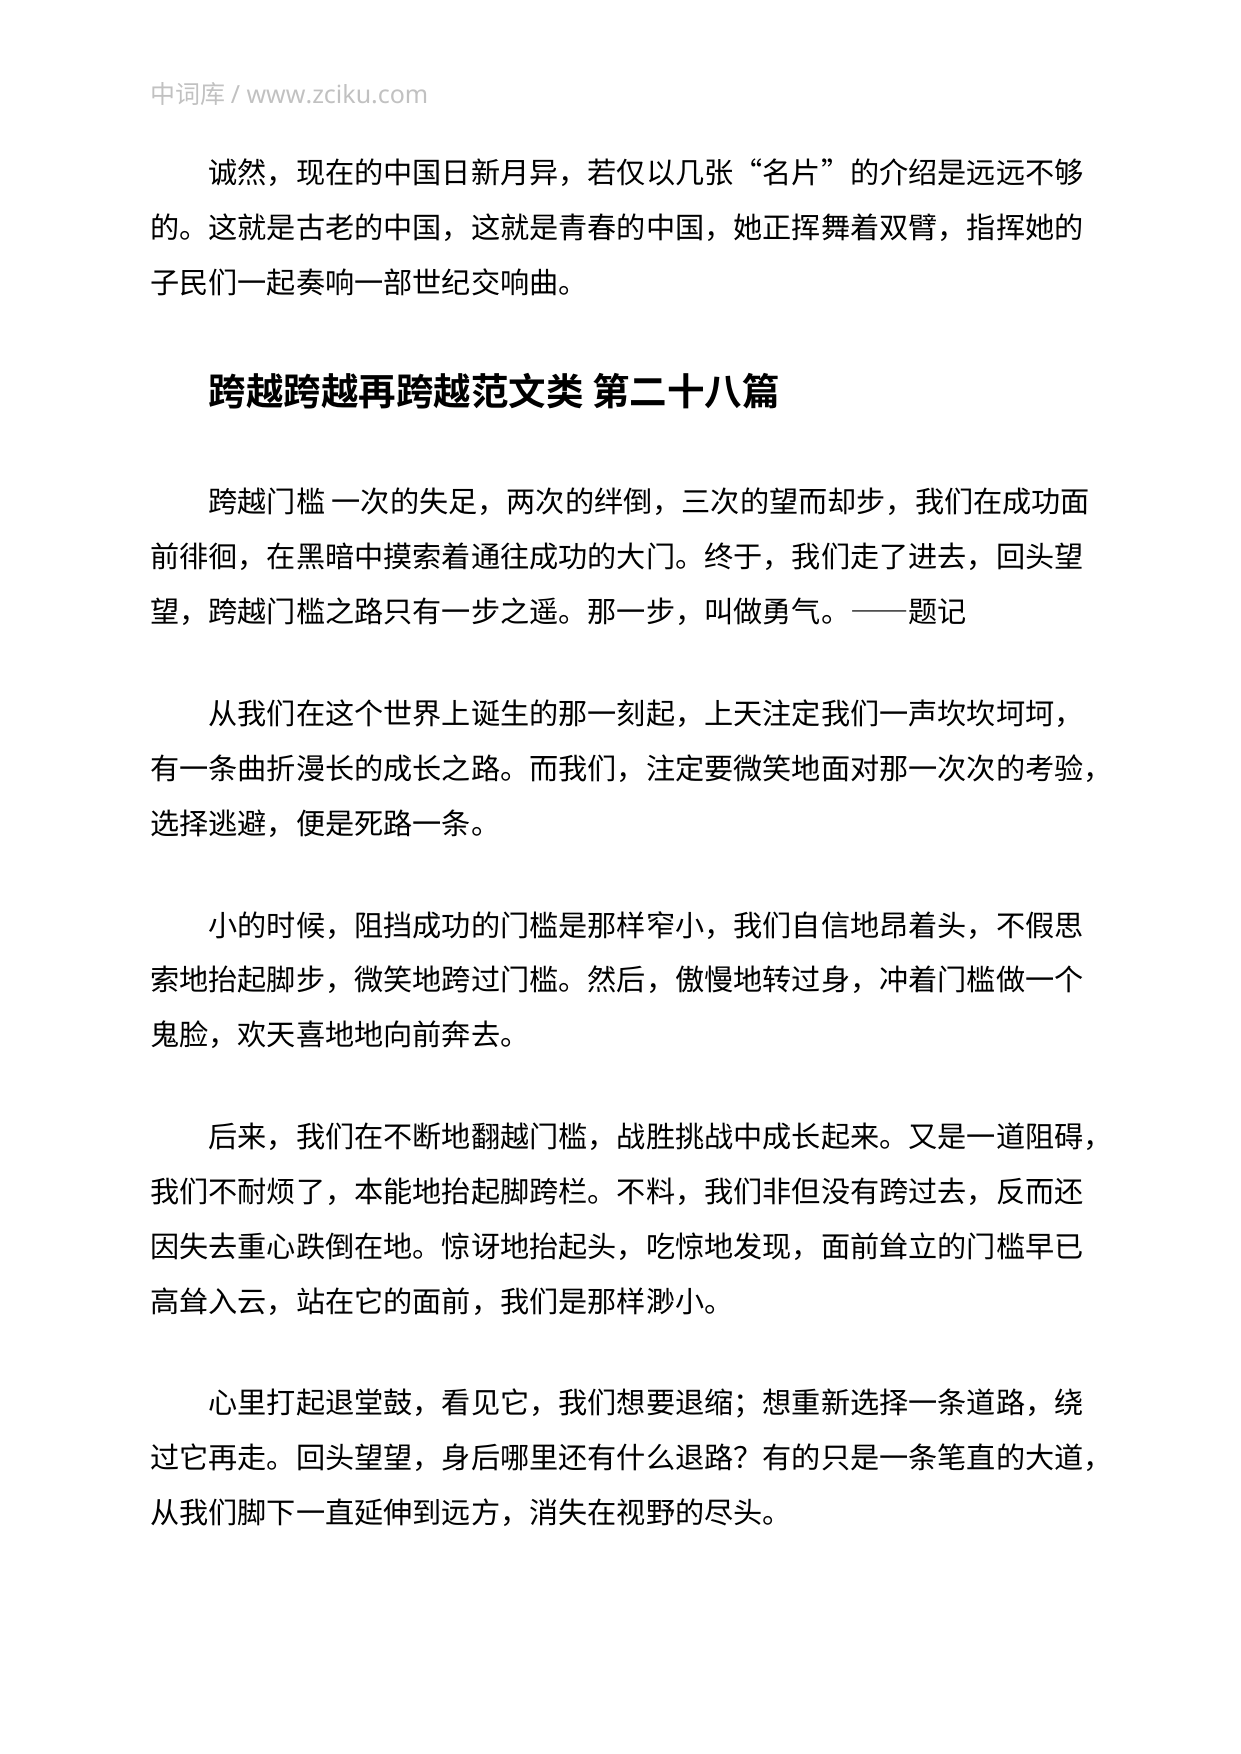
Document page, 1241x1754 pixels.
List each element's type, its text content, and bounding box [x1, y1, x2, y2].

text 心里打起退堂鼓，看见它，我们想要退缩；想重新选择一条道路，绕过它再走。回头望望，身后哪里还有什么退路？有的只是一条笔直的大道，从我们脚下一直延伸到远方，消失在视野的尽头。 [150, 1380, 1090, 1532]
text 跨越跨越再跨越范文类 第二十八篇 [150, 362, 1090, 416]
text 诚然，现在的中国日新月异，若仅以几张“名片”的介绍是远远不够的。这就是古老的中国，这就是青春的中国，她正挥舞着双臂，指挥她的子民们一起奏响一部世纪交响曲。 [150, 150, 1090, 302]
text 后来，我们在不断地翻越门槛，战胜挑战中成长起来。又是一道阻碍，我们不耐烦了，本能地抬起脚跨栏。不料，我们非但没有跨过去，反而还因失去重心跌倒在地。惊讶地抬起头，吃惊地发现，面前耸立的门槛早已高耸入云，站在它的面前，我们是那样渺小。 [150, 1114, 1090, 1321]
text 从我们在这个世界上诞生的那一刻起，上天注定我们一声坎坎坷坷，有一条曲折漫长的成长之路。而我们，注定要微笑地面对那一次次的考验，选择逃避，便是死路一条。 [150, 691, 1090, 843]
text 小的时候，阻挡成功的门槛是那样窄小，我们自信地昂着头，不假思索地抬起脚步，微笑地跨过门槛。然后，傲慢地转过身，冲着门槛做一个鬼脸，欢天喜地地向前奔去。 [150, 902, 1090, 1054]
text 跨越门槛 一次的失足，两次的绊倒，三次的望而却步，我们在成功面前徘徊，在黑暗中摸索着通往成功的大门。终于，我们走了进去，回头望望，跨越门槛之路只有一步之遥。那一步，叫做勇气。——题记 [150, 479, 1090, 631]
